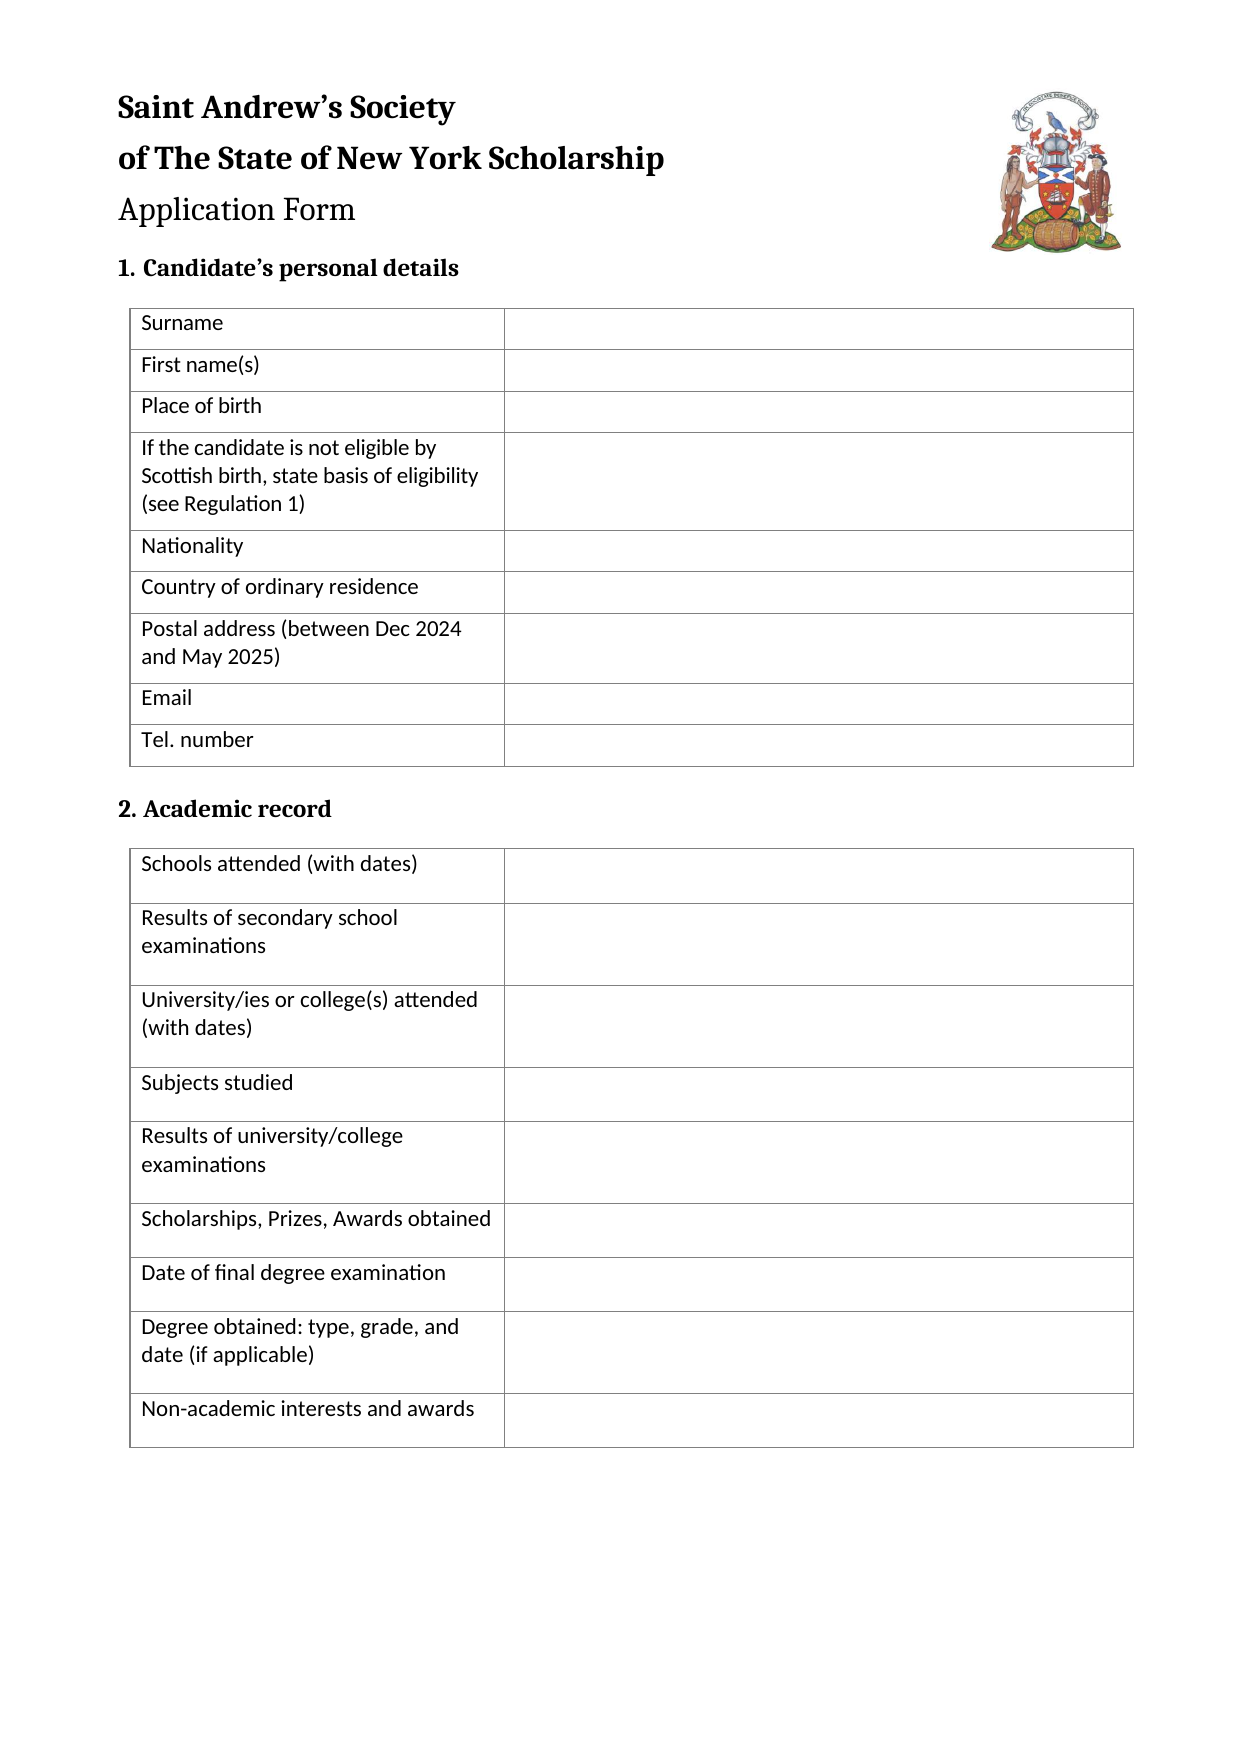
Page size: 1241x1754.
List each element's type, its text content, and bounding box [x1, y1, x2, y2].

table_cell First name(s) [131, 350, 504, 391]
table_cell [505, 572, 1133, 613]
table_cell Results of university/college examinations [131, 1122, 504, 1203]
table_cell [505, 1394, 1133, 1447]
table_cell Email [131, 684, 504, 724]
table_header [505, 309, 1133, 349]
table_cell Non-academic interests and awards [131, 1394, 504, 1447]
picture [989, 88, 1123, 255]
table_cell [505, 725, 1133, 766]
table_cell University/ies or college(s) attended (with dates) [131, 986, 504, 1067]
list Academic record [118, 794, 1122, 823]
table_cell Scholarships, Prizes, Awards obtained [131, 1204, 504, 1257]
table_cell Tel. number [131, 725, 504, 766]
table_cell Nationality [131, 531, 504, 571]
text Application Form [118, 190, 989, 229]
table_cell [505, 1068, 1133, 1121]
table_cell Postal address (between Dec 2024 and May 2025) [131, 614, 504, 682]
text Saint Andrew’s Society [118, 89, 989, 127]
text of The State of New York Scholarship [118, 139, 989, 178]
table_cell [505, 684, 1133, 724]
table_cell [505, 433, 1133, 530]
table_cell [505, 1122, 1133, 1203]
table_cell [505, 1312, 1133, 1393]
table_cell Subjects studied [131, 1068, 504, 1121]
table_cell Place of birth [131, 392, 504, 432]
table_cell [505, 904, 1133, 984]
table_cell [505, 1204, 1133, 1257]
table_header [505, 849, 1133, 902]
table_cell [505, 614, 1133, 682]
table_cell Degree obtained: type, grade, and date (if applicable) [131, 1312, 504, 1393]
table_cell [505, 350, 1133, 391]
table_cell Country of ordinary residence [131, 572, 504, 613]
table_header Schools attended (with dates) [131, 849, 504, 902]
table_cell [505, 531, 1133, 571]
table_cell [505, 1258, 1133, 1311]
table_header Surname [131, 309, 504, 349]
table_cell [505, 986, 1133, 1067]
table_cell [505, 392, 1133, 432]
list Candidate’s personal details [118, 254, 1122, 282]
table_cell If the candidate is not eligible by Scottish birth, state basis of eligibility (see Regulation 1) [131, 433, 504, 530]
table_cell Results of secondary school examinations [131, 904, 504, 984]
table_cell Date of final degree examination [131, 1258, 504, 1311]
